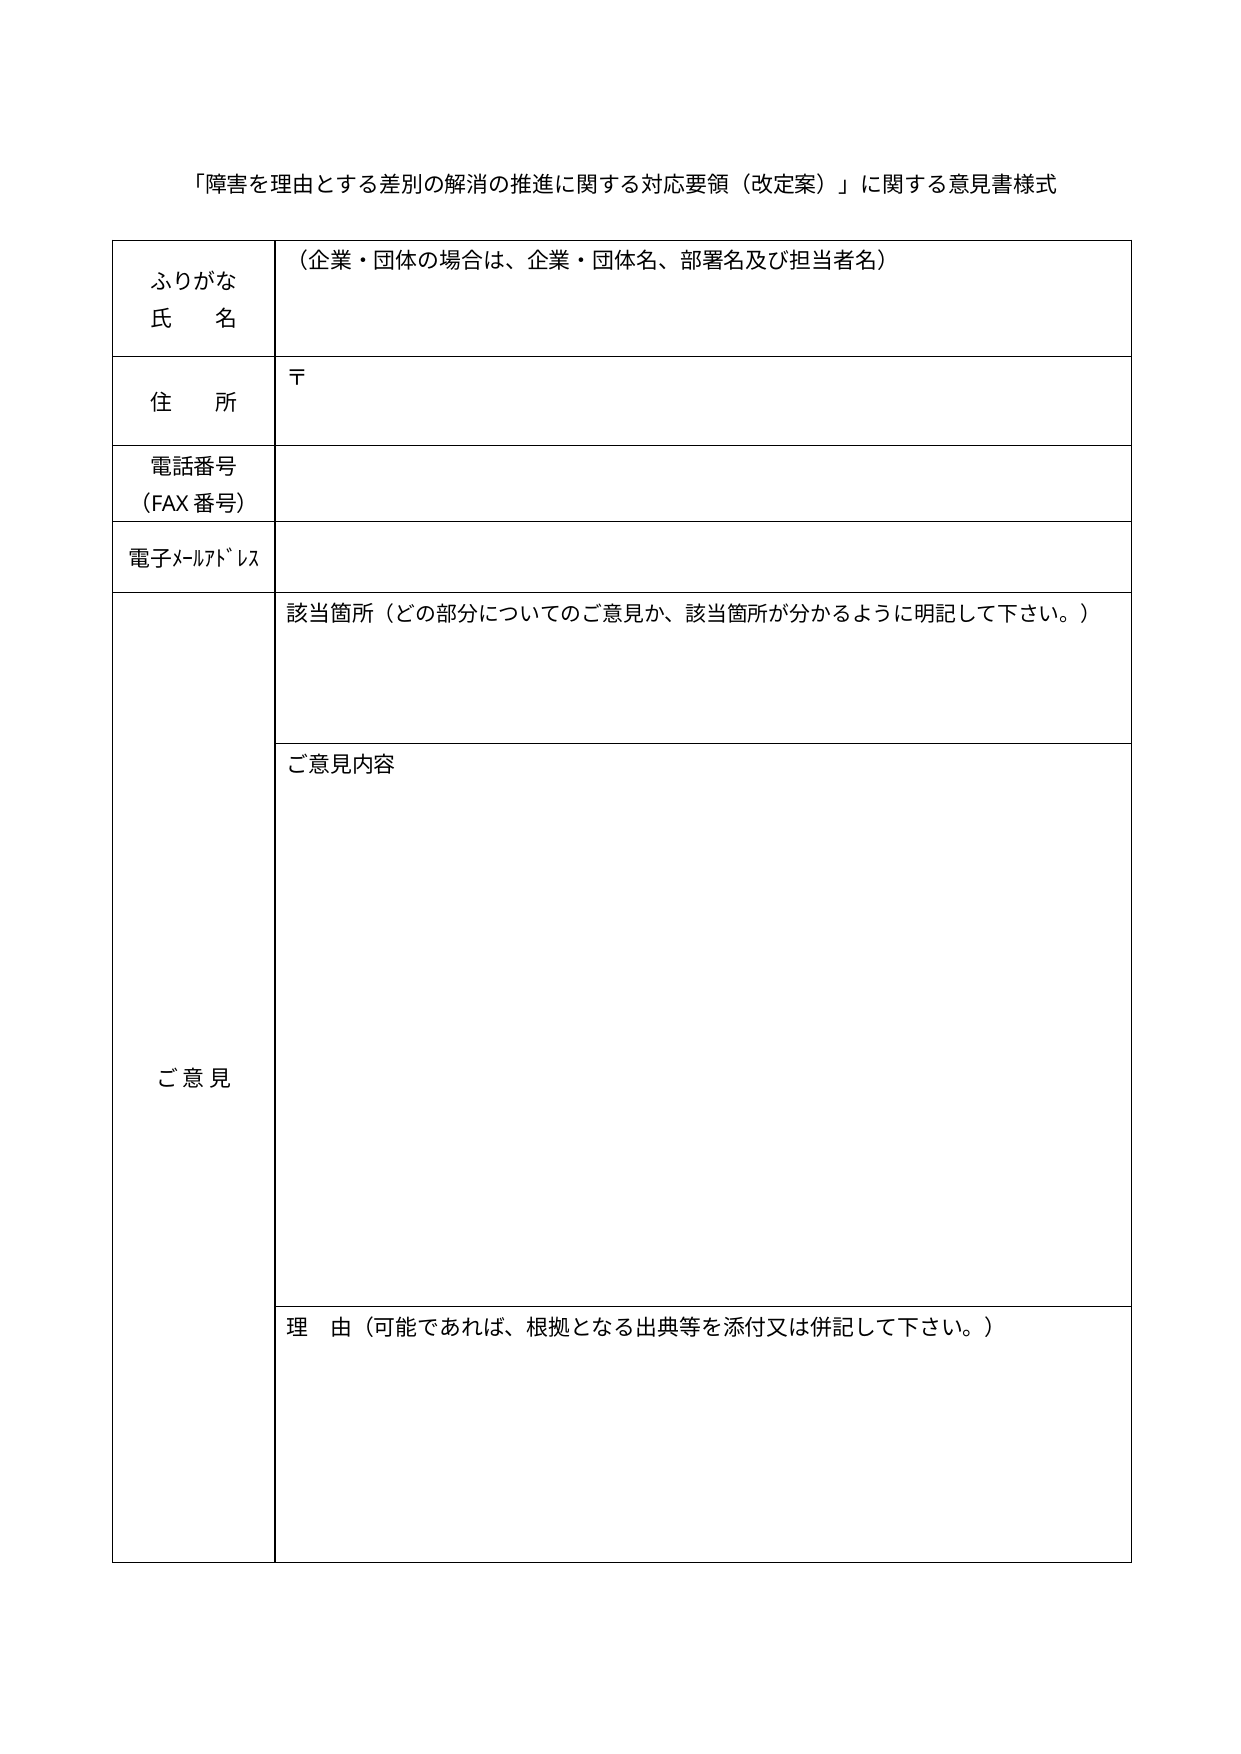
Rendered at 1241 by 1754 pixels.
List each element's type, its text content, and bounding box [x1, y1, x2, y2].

table_cell 電子ﾒｰﾙｱﾄﾞﾚｽ [113, 522, 274, 592]
table_header ふりがな 氏 名 [113, 241, 274, 356]
table_cell 〒 [276, 357, 1131, 445]
table_cell 理 由（可能であれば、根拠となる出典等を添付又は併記して下さい。） [276, 1307, 1131, 1562]
table_cell ご 意 見 [113, 593, 274, 1562]
table_cell 住 所 [113, 357, 274, 445]
text 「障害を理由とする差別の解消の推進に関する対応要領（改定案）」に関する意見書様式 [112, 164, 1128, 202]
table_cell 該当箇所（どの部分についてのご意見か、該当箇所が分かるように明記して下さい。） [276, 593, 1131, 743]
table_header （企業・団体の場合は、企業・団体名、部署名及び担当者名） [276, 241, 1131, 356]
table_cell ご意見内容 [276, 744, 1131, 1306]
table_cell 電話番号 （FAX番号） [113, 446, 274, 521]
table_cell [276, 522, 1131, 592]
table_cell [276, 446, 1131, 521]
